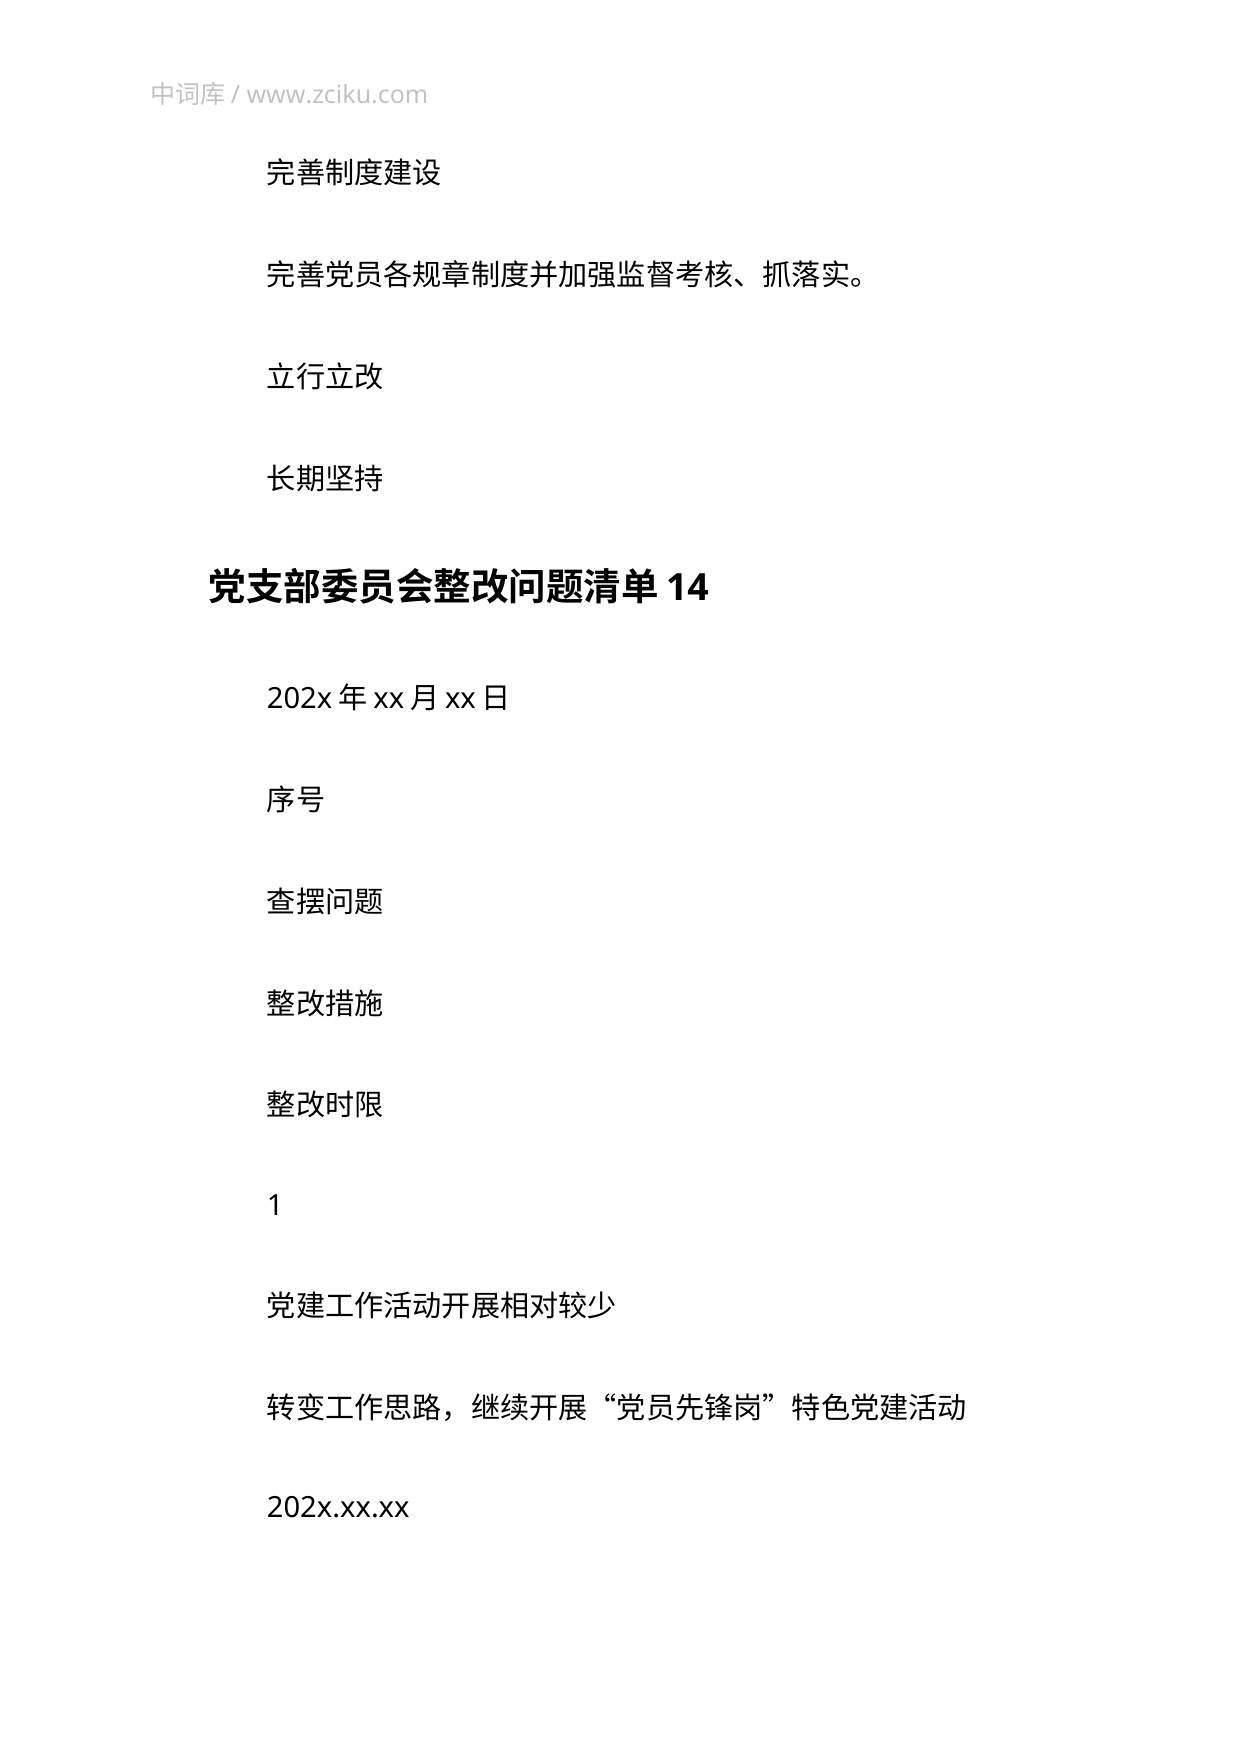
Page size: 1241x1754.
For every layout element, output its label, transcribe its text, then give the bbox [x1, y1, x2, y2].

text 党支部委员会整改问题清单14 [150, 557, 1090, 612]
text 完善制度建设 [150, 150, 1090, 192]
text 1 [150, 1184, 1090, 1223]
text 党建工作活动开展相对较少 [150, 1283, 1090, 1325]
text 202x.xx.xx [150, 1487, 1090, 1526]
text 序号 [150, 777, 1090, 819]
text 完善党员各规章制度并加强监督考核、抓落实。 [150, 252, 1090, 294]
text 整改措施 [150, 980, 1090, 1022]
text 查摆问题 [150, 878, 1090, 921]
text 202x年xx月xx日 [150, 675, 1090, 717]
text 长期坚持 [150, 455, 1090, 498]
text 转变工作思路，继续开展“党员先锋岗”特色党建活动 [150, 1385, 1090, 1427]
text 立行立改 [150, 353, 1090, 396]
text 整改时限 [150, 1082, 1090, 1124]
